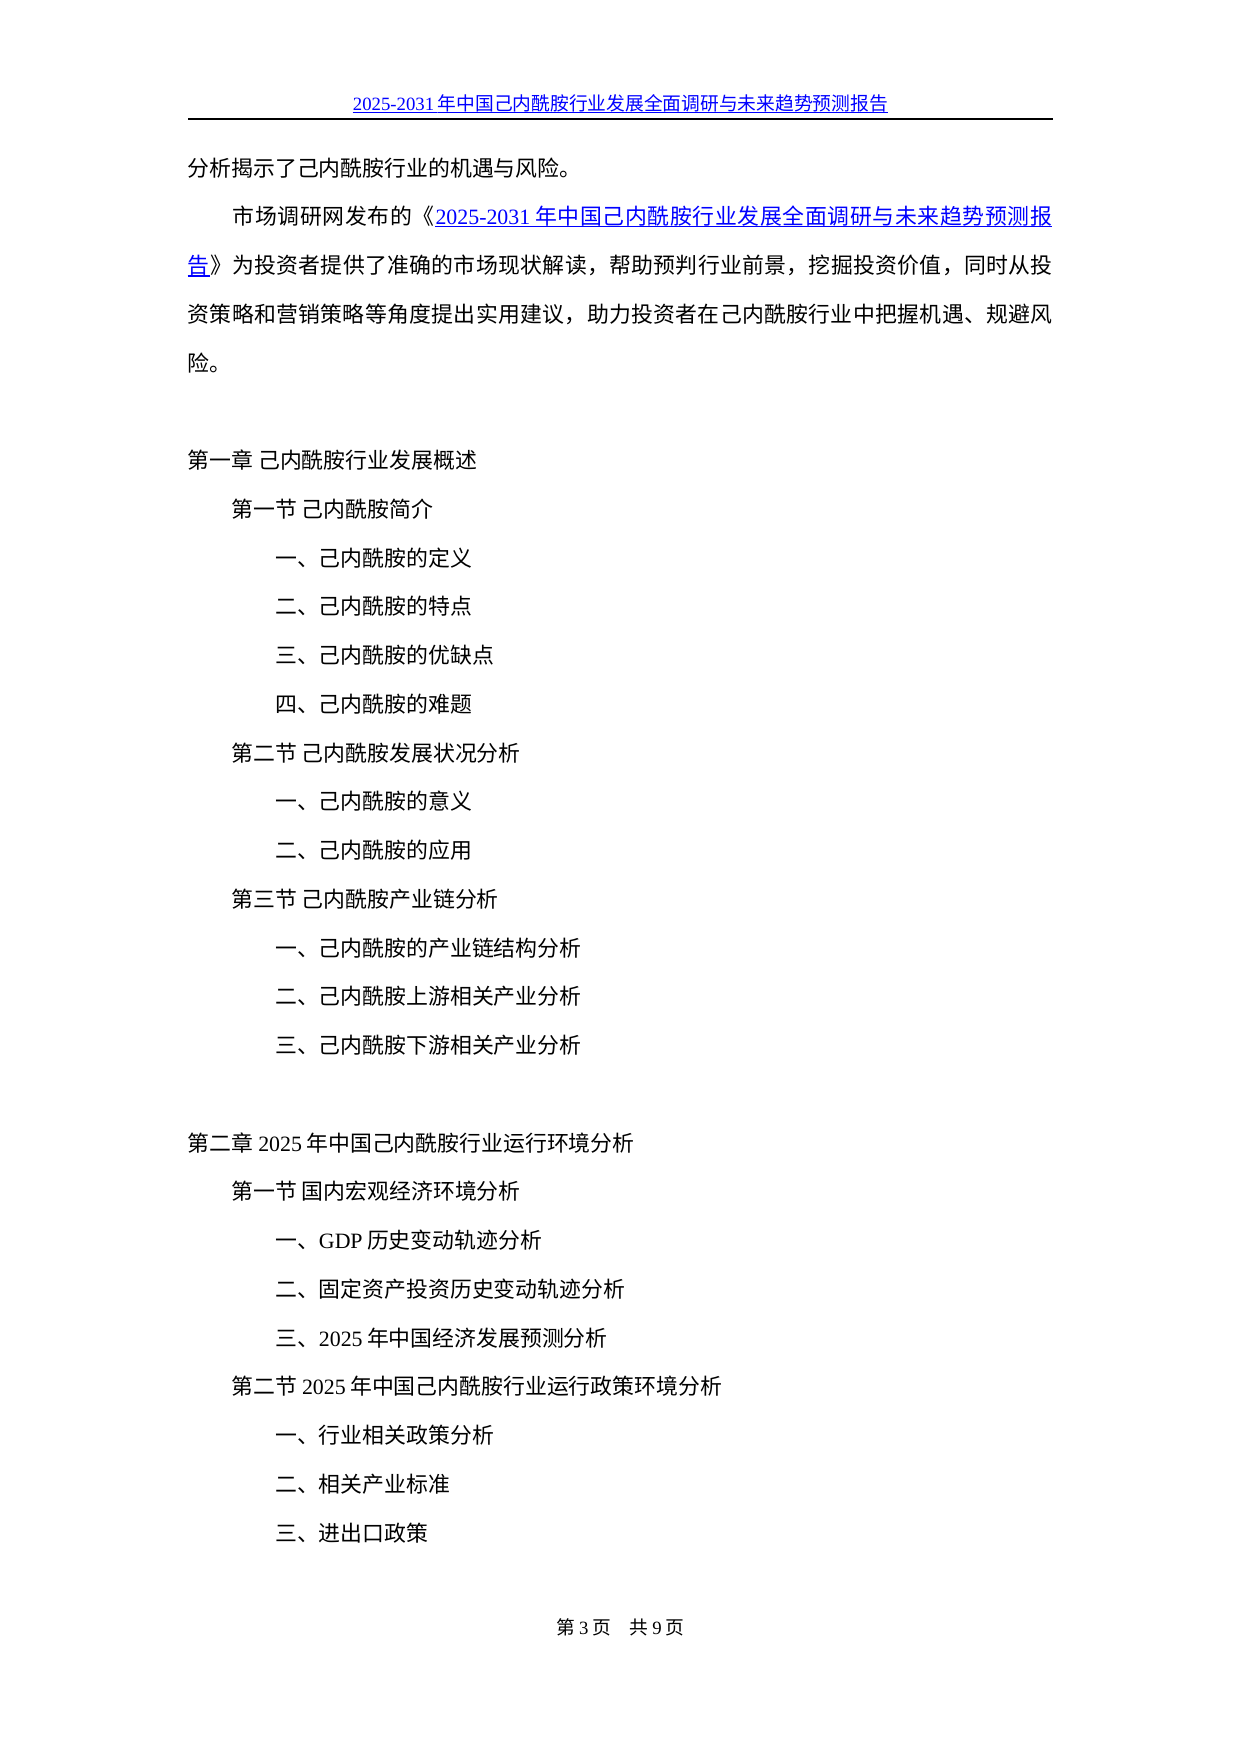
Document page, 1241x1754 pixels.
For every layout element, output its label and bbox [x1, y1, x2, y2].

text [187, 150, 1053, 1548]
